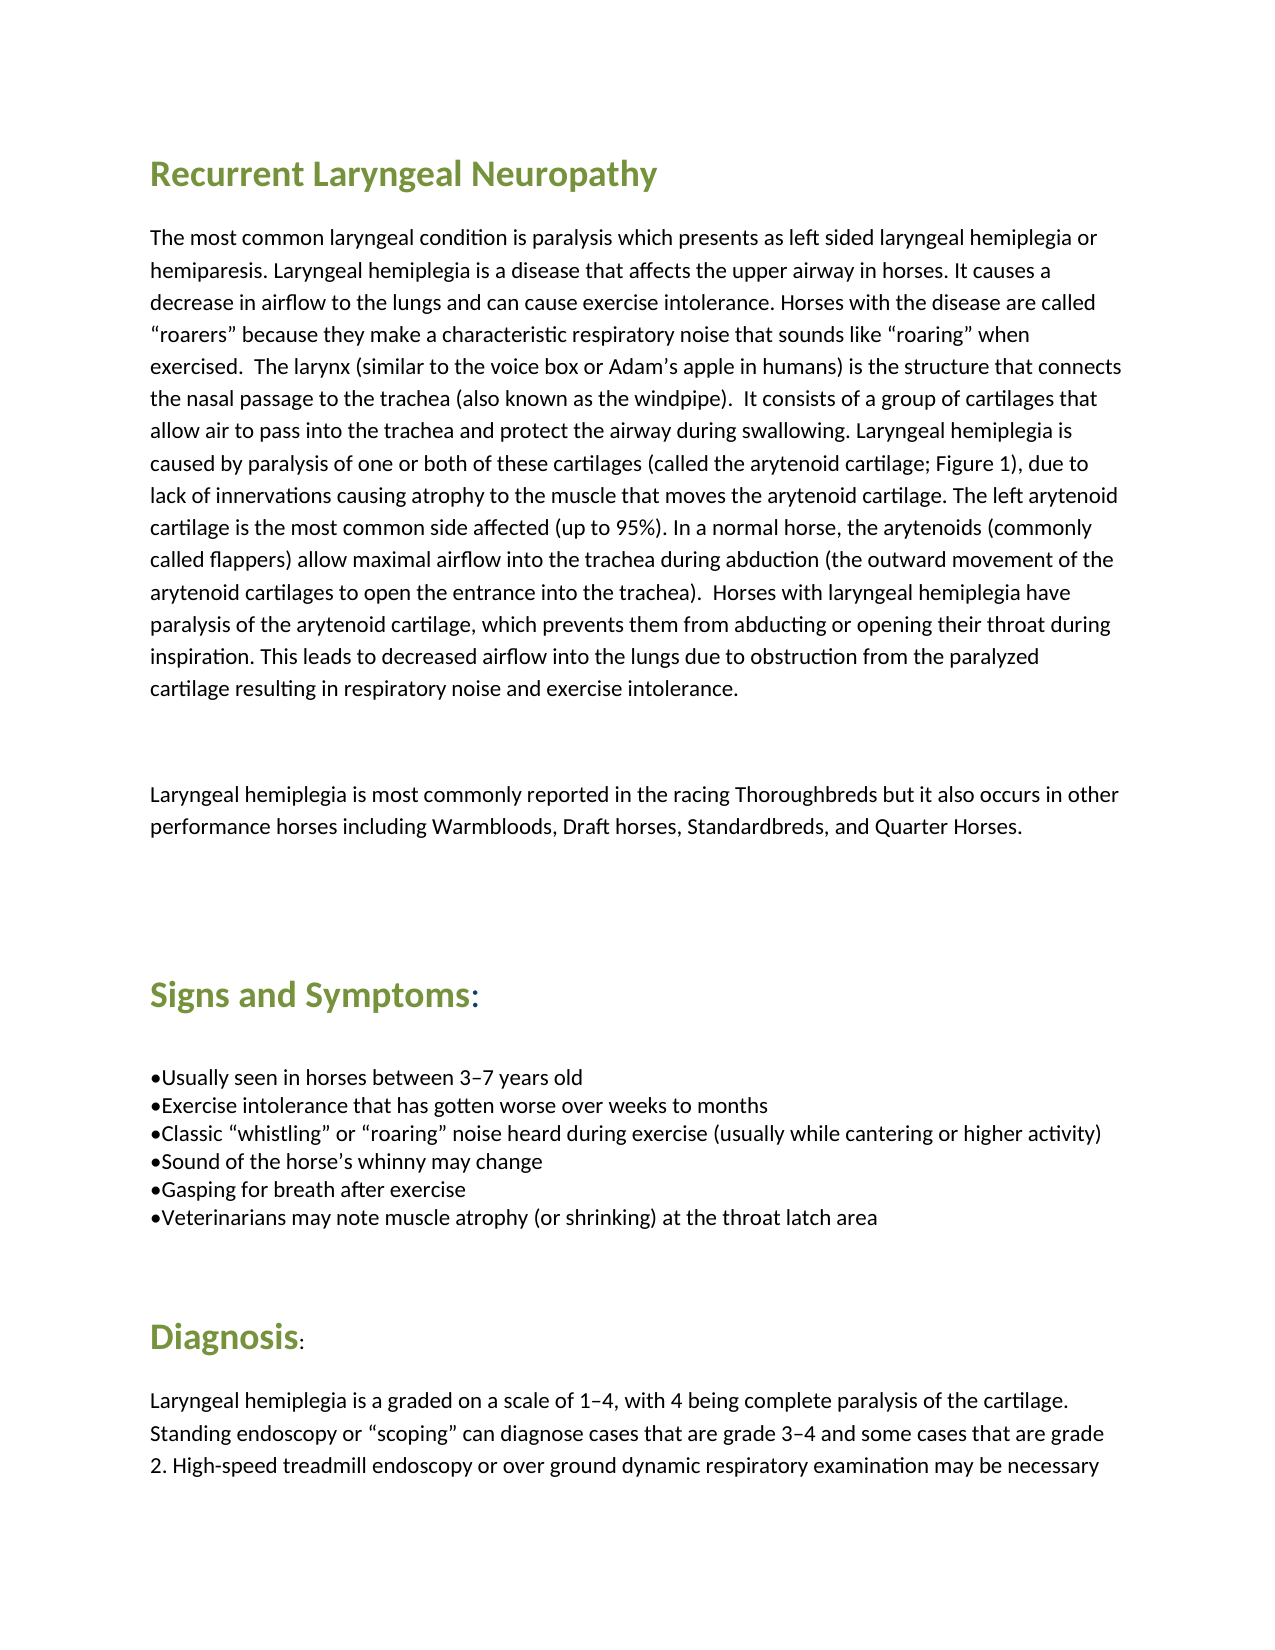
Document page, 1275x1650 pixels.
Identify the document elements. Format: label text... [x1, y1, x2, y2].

text Laryngeal hemiplegia is most commonly reported in the racing Thoroughbreds but it also occurs in other performance horses including Warmbloods, Draft horses, Standardbreds, and Quarter Horses. [150, 780, 1125, 840]
text The most common laryngeal condition is paralysis which presents as left sided laryngeal hemiplegia or hemiparesis. Laryngeal hemiplegia is a disease that affects the upper airway in horses. It causes a decrease in airflow to the lungs and can cause exercise intolerance. Horses with the disease are called “roarers” because they make a characteristic respiratory noise that sounds like “roaring” when exercised. The larynx (similar to the voice box or Adam’s apple in humans) is the structure that connects the nasal passage to the trachea (also known as the windpipe). It consists of a group of cartilages that allow air to pass into the trachea and protect the airway during swallowing. Laryngeal hemiplegia is caused by paralysis of one or both of these cartilages (called the arytenoid cartilage; Figure 1), due to lack of innervations causing atrophy to the muscle that moves the arytenoid cartilage. The left arytenoid cartilage is the most common side affected (up to 95%). In a normal horse, the arytenoids (commonly called flappers) allow maximal airflow into the trachea during abduction (the outward movement of the arytenoid cartilages to open the entrance into the trachea). Horses with laryngeal hemiplegia have paralysis of the arytenoid cartilage, which prevents them from abducting or opening their throat during inspiration. This leads to decreased airflow into the lungs due to obstruction from the paralyzed cartilage resulting in respiratory noise and exercise intolerance. [150, 223, 1125, 702]
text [150, 1387, 1125, 1479]
text Recurrent Laryngeal Neuropathy [150, 150, 1125, 196]
text Signs and Symptoms: [150, 971, 1125, 1017]
text Diagnosis: [150, 1313, 1125, 1359]
text •Usually seen in horses between 3–7 years old •Exercise intolerance that has gotten worse over weeks to months •Classic “whistling” or “roaring” noise heard during exercise (usually while cantering or higher activity) •Sound of the horse’s whinny may change •Gasping for breath after exercise •Veterinarians may note muscle atrophy (or shrinking) at the throat latch area [150, 1063, 1125, 1231]
